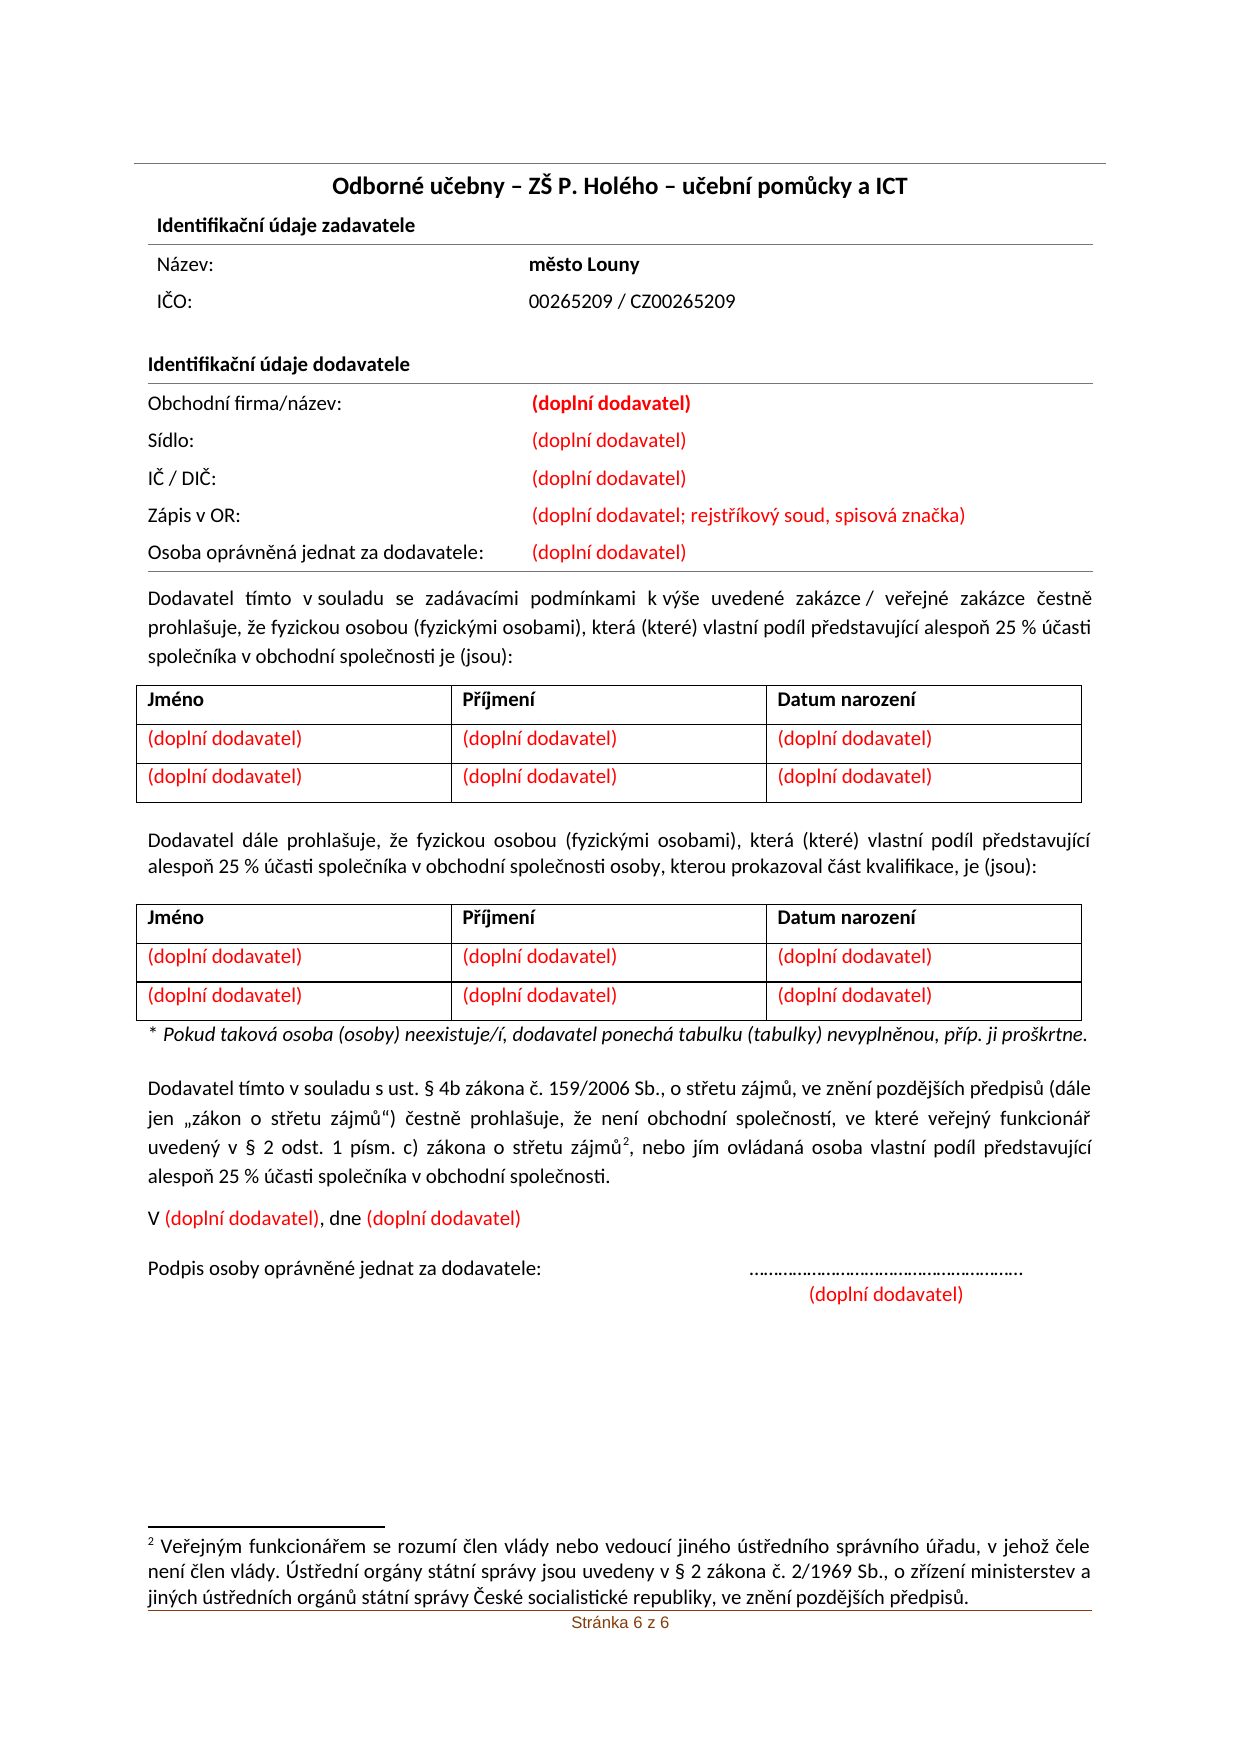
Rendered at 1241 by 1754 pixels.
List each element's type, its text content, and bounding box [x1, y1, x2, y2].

table_cell Zápis v OR: [148, 496, 532, 533]
text Podpis osoby oprávněné jednat za dodavatele: ………………………………………………… [148, 1256, 1092, 1281]
text Dodavatel tímto v souladu s ust. § 4b zákona č. 159/2006 Sb., o střetu zájmů, ve znění pozdějších předpisů (dále jen „zákon o střetu zájmů“) čestně prohlašuje, že není obchodní společností, ve které veřejný funkcionář uvedený v § 2 odst. 1 písm. c) zákona o střetu zájmů, nebo jím ovládaná osoba vlastní podíl představující alespoň 25 % účasti společníka v obchodní společnosti. [148, 1076, 1092, 1188]
table_cell (doplní dodavatel) [137, 725, 451, 763]
table_header Jméno [137, 686, 451, 724]
table_cell Sídlo: [148, 421, 532, 459]
table_cell (doplní dodavatel) [767, 764, 1081, 802]
table_cell Obchodní firma/název: [148, 384, 532, 421]
text Dodavatel dále prohlašuje, že fyzickou osobou (fyzickými osobami), která (které) vlastní podíl představující alespoň 25 % účasti společníka v obchodní společnosti osoby, kterou prokazoval část kvalifikace, je (jsou): [148, 828, 1092, 878]
table_header Datum narození [767, 686, 1081, 724]
table_header Identifikační údaje dodavatele [148, 345, 1093, 383]
table_cell (doplní dodavatel) [767, 983, 1081, 1020]
table_cell (doplní dodavatel) [452, 944, 766, 981]
table_cell město Louny [529, 245, 1092, 283]
table_cell (doplní dodavatel) [767, 944, 1081, 981]
table_header Příjmení [452, 905, 766, 942]
text * Pokud taková osoba (osoby) neexistuje/í, dodavatel ponechá tabulku (tabulky) nevyplněnou, příp. ji proškrtne. [148, 1021, 1092, 1047]
table_header Příjmení [452, 686, 766, 724]
table_cell (doplní dodavatel) [532, 533, 1093, 571]
text Dodavatel tímto v souladu se zadávacími podmínkami k výše uvedené zakázce / veřejné zakázce čestně prohlašuje, že fyzickou osobou (fyzickými osobami), která (které) vlastní podíl představující alespoň 25 % účasti společníka v obchodní společnosti je (jsou): [148, 585, 1092, 668]
table_cell (doplní dodavatel) [767, 725, 1081, 763]
table_cell (doplní dodavatel; rejstříkový soud, spisová značka) [532, 496, 1093, 533]
table_cell (doplní dodavatel) [452, 764, 766, 802]
table_cell (doplní dodavatel) [137, 764, 451, 802]
table_cell (doplní dodavatel) [137, 983, 451, 1020]
text V (doplní dodavatel), dne (doplní dodavatel) [148, 1205, 1092, 1230]
table_header Identifikační údaje zadavatele [148, 206, 1092, 244]
table_cell 00265209 / CZ00265209 [529, 283, 1092, 320]
table_header Jméno [137, 905, 451, 942]
table_cell Odborné učebny – ZŠ P. Holého – učební pomůcky a ICT [134, 164, 1106, 206]
table_cell (doplní dodavatel) [452, 725, 766, 763]
table_cell IČ / DIČ: [148, 459, 532, 496]
table_header Datum narození [767, 905, 1081, 942]
table_cell (doplní dodavatel) [532, 459, 1093, 496]
table_cell (doplní dodavatel) [532, 384, 1093, 421]
table_cell (doplní dodavatel) [137, 944, 451, 981]
table_cell IČO: [148, 283, 528, 320]
table_cell Název: [148, 245, 528, 283]
table_cell (doplní dodavatel) [452, 983, 766, 1020]
table_cell Osoba oprávněná jednat za dodavatele: [148, 533, 532, 571]
text (doplní dodavatel) [148, 1281, 1092, 1306]
table_cell (doplní dodavatel) [532, 421, 1093, 459]
